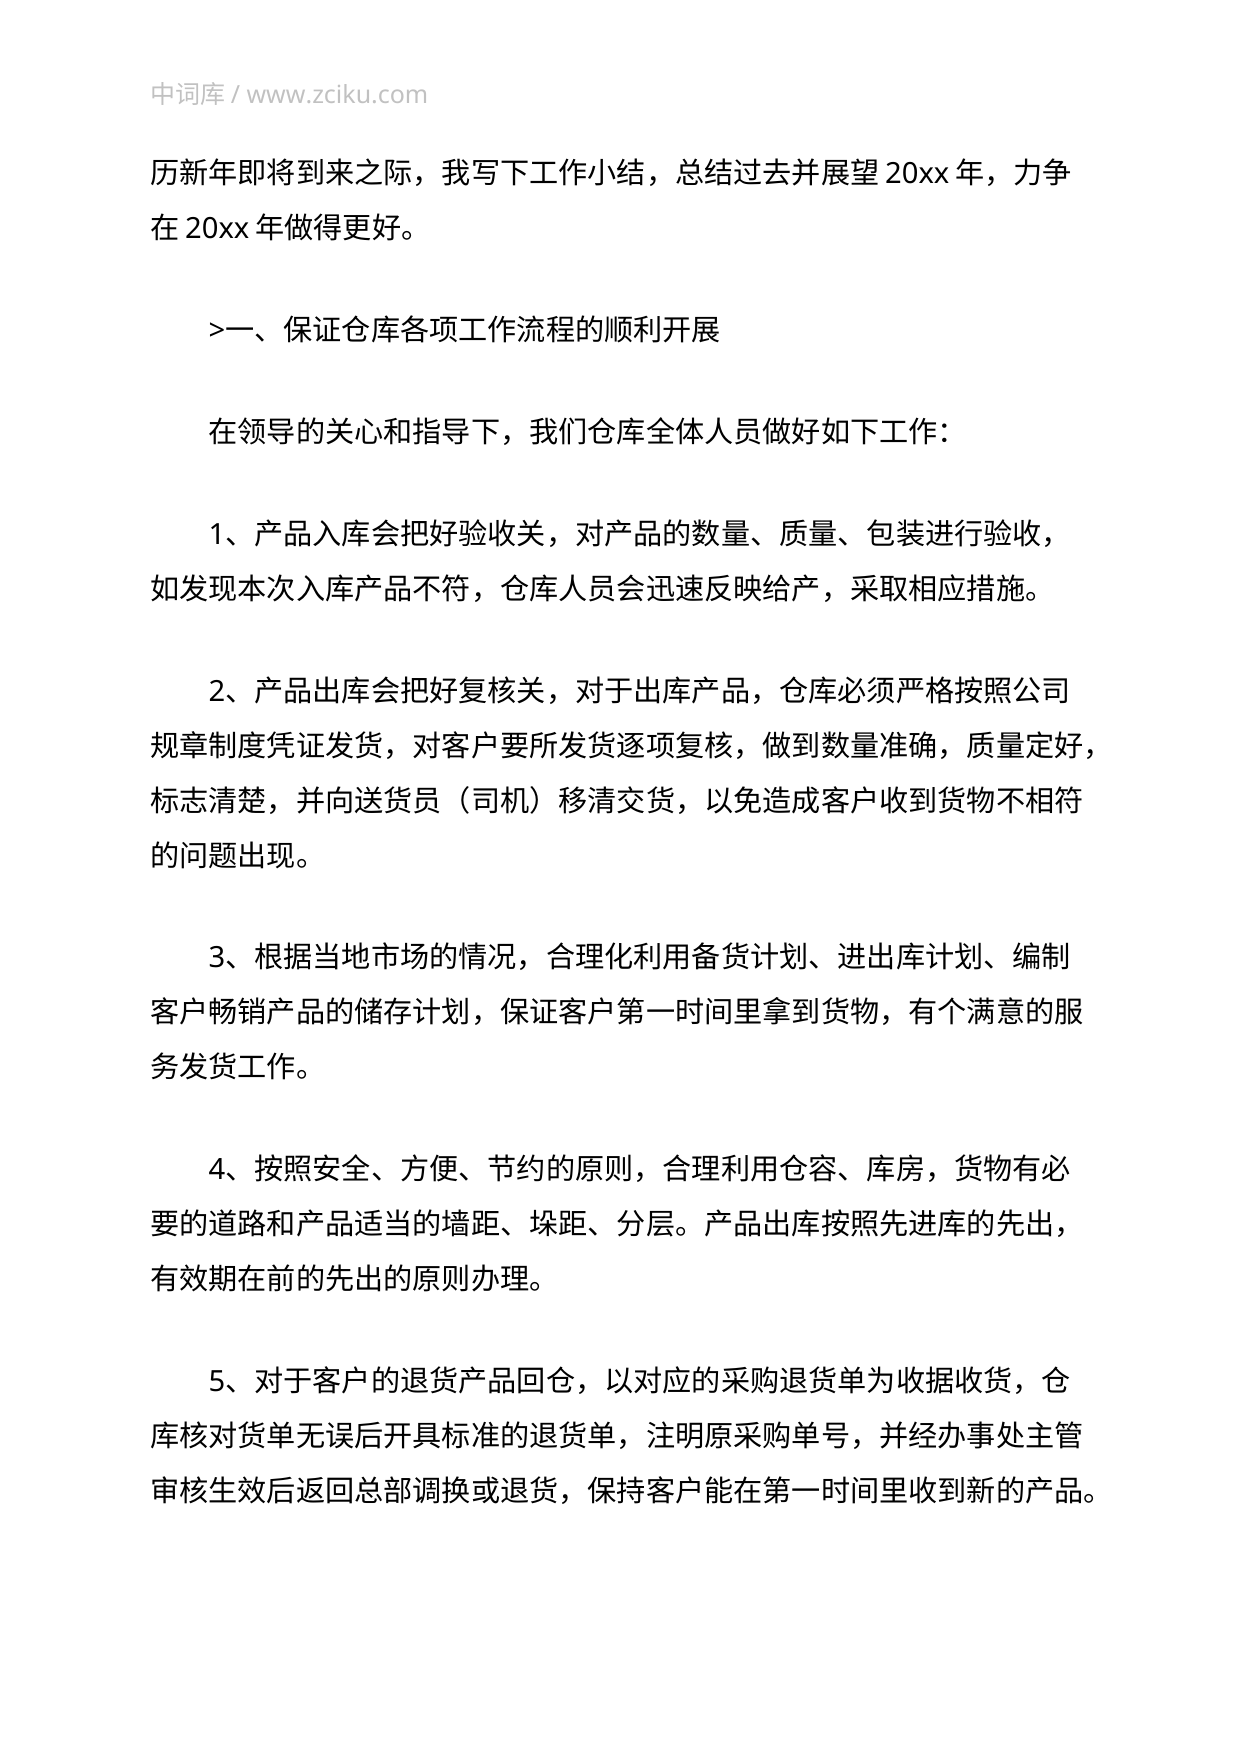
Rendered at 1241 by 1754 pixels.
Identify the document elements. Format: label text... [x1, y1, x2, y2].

text 2、产品出库会把好复核关，对于出库产品，仓库必须严格按照公司规章制度凭证发货，对客户要所发货逐项复核，做到数量准确，质量定好，标志清楚，并向送货员（司机）移清交货，以免造成客户收到货物不相符的问题出现。 [150, 667, 1090, 874]
text 1、产品入库会把好验收关，对产品的数量、质量、包装进行验收，如发现本次入库产品不符，仓库人员会迅速反映给产，采取相应措施。 [150, 511, 1090, 608]
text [150, 150, 1090, 247]
text 5、对于客户的退货产品回仓，以对应的采购退货单为收据收货，仓库核对货单无误后开具标准的退货单，注明原采购单号，并经办事处主管审核生效后返回总部调换或退货，保持客户能在第一时间里收到新的产品。 [150, 1357, 1090, 1509]
text 3、根据当地市场的情况，合理化利用备货计划、进出库计划、编制客户畅销产品的储存计划，保证客户第一时间里拿到货物，有个满意的服务发货工作。 [150, 934, 1090, 1086]
text 在领导的关心和指导下，我们仓库全体人员做好如下工作： [150, 409, 1090, 451]
text 4、按照安全、方便、节约的原则，合理利用仓容、库房，货物有必要的道路和产品适当的墙距、垛距、分层。产品出库按照先进库的先出，有效期在前的先出的原则办理。 [150, 1146, 1090, 1298]
text >一、保证仓库各项工作流程的顺利开展 [150, 307, 1090, 349]
